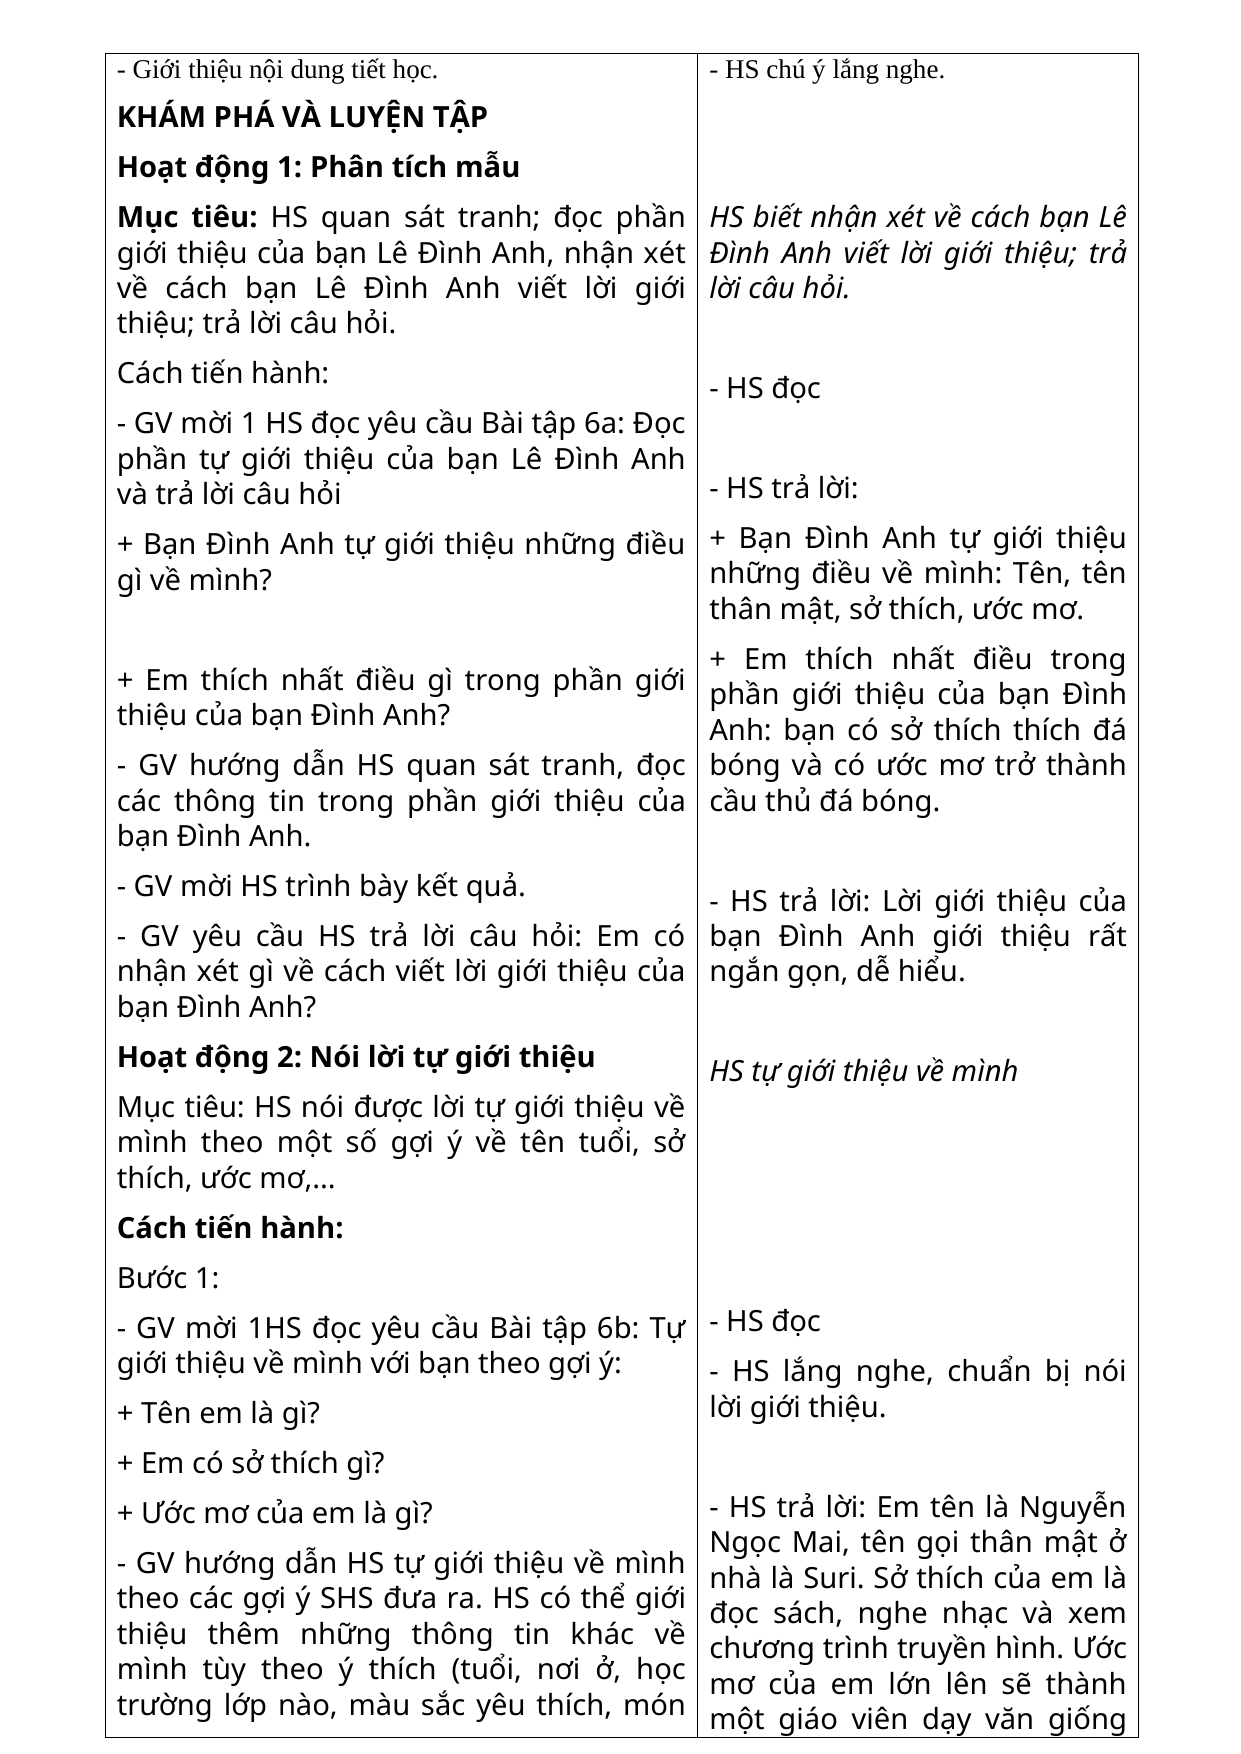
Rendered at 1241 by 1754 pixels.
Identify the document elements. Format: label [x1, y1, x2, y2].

table_cell [698, 54, 1138, 1722]
table_cell [106, 54, 697, 1722]
